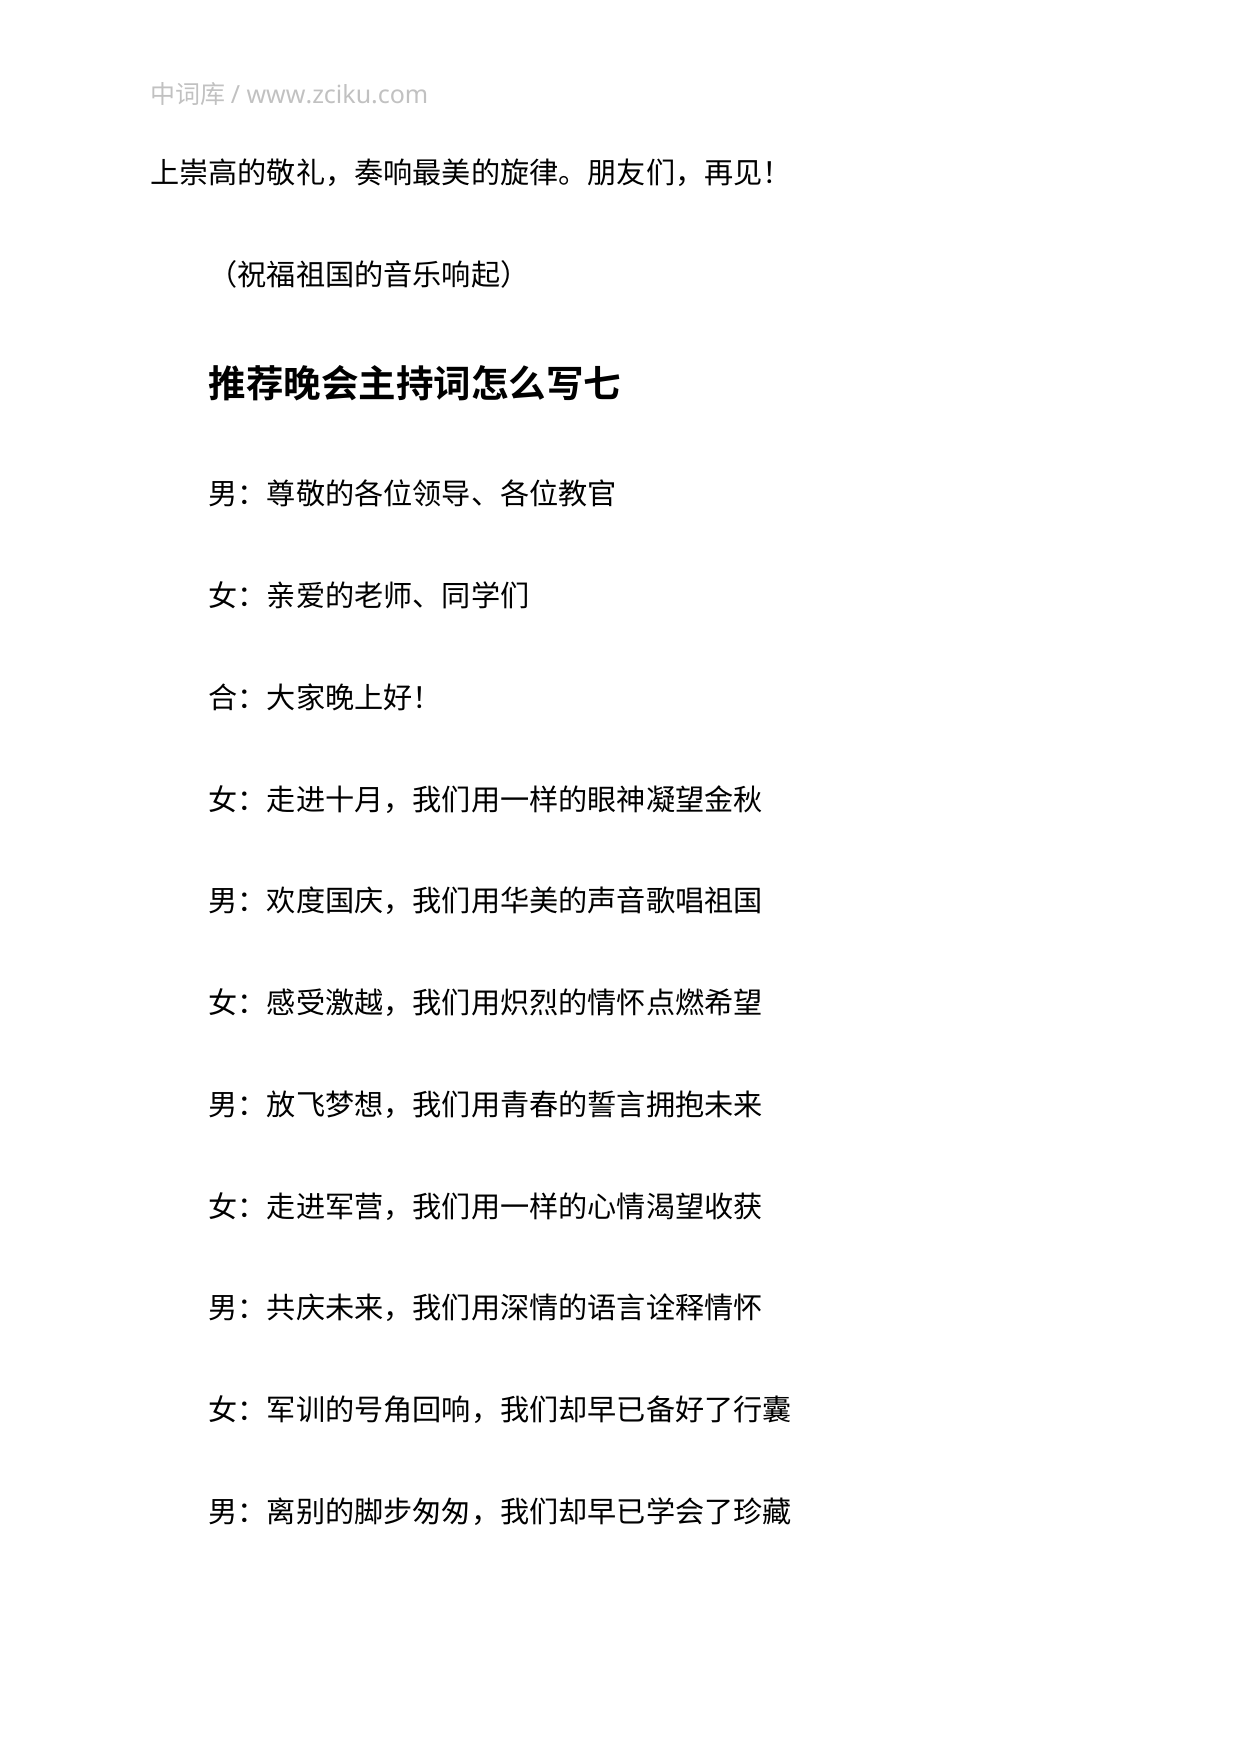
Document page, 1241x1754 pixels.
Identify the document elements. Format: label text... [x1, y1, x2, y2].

text （祝福祖国的音乐响起） [150, 252, 1090, 294]
text 推荐晚会主持词怎么写七 [150, 353, 1090, 408]
text 女：感受激越，我们用炽烈的情怀点燃希望 [150, 980, 1090, 1022]
text 女：亲爱的老师、同学们 [150, 573, 1090, 615]
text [150, 150, 1090, 192]
text 女：军训的号角回响，我们却早已备好了行囊 [150, 1387, 1090, 1429]
text 男：共庆未来，我们用深情的语言诠释情怀 [150, 1285, 1090, 1327]
text 男：欢度国庆，我们用华美的声音歌唱祖国 [150, 878, 1090, 920]
text 男：尊敬的各位领导、各位教官 [150, 471, 1090, 513]
text 合：大家晚上好！ [150, 674, 1090, 717]
text 女：走进军营，我们用一样的心情渴望收获 [150, 1183, 1090, 1226]
text 女：走进十月，我们用一样的眼神凝望金秋 [150, 776, 1090, 818]
text 男：离别的脚步匆匆，我们却早已学会了珍藏 [150, 1489, 1090, 1531]
text 男：放飞梦想，我们用青春的誓言拥抱未来 [150, 1082, 1090, 1124]
